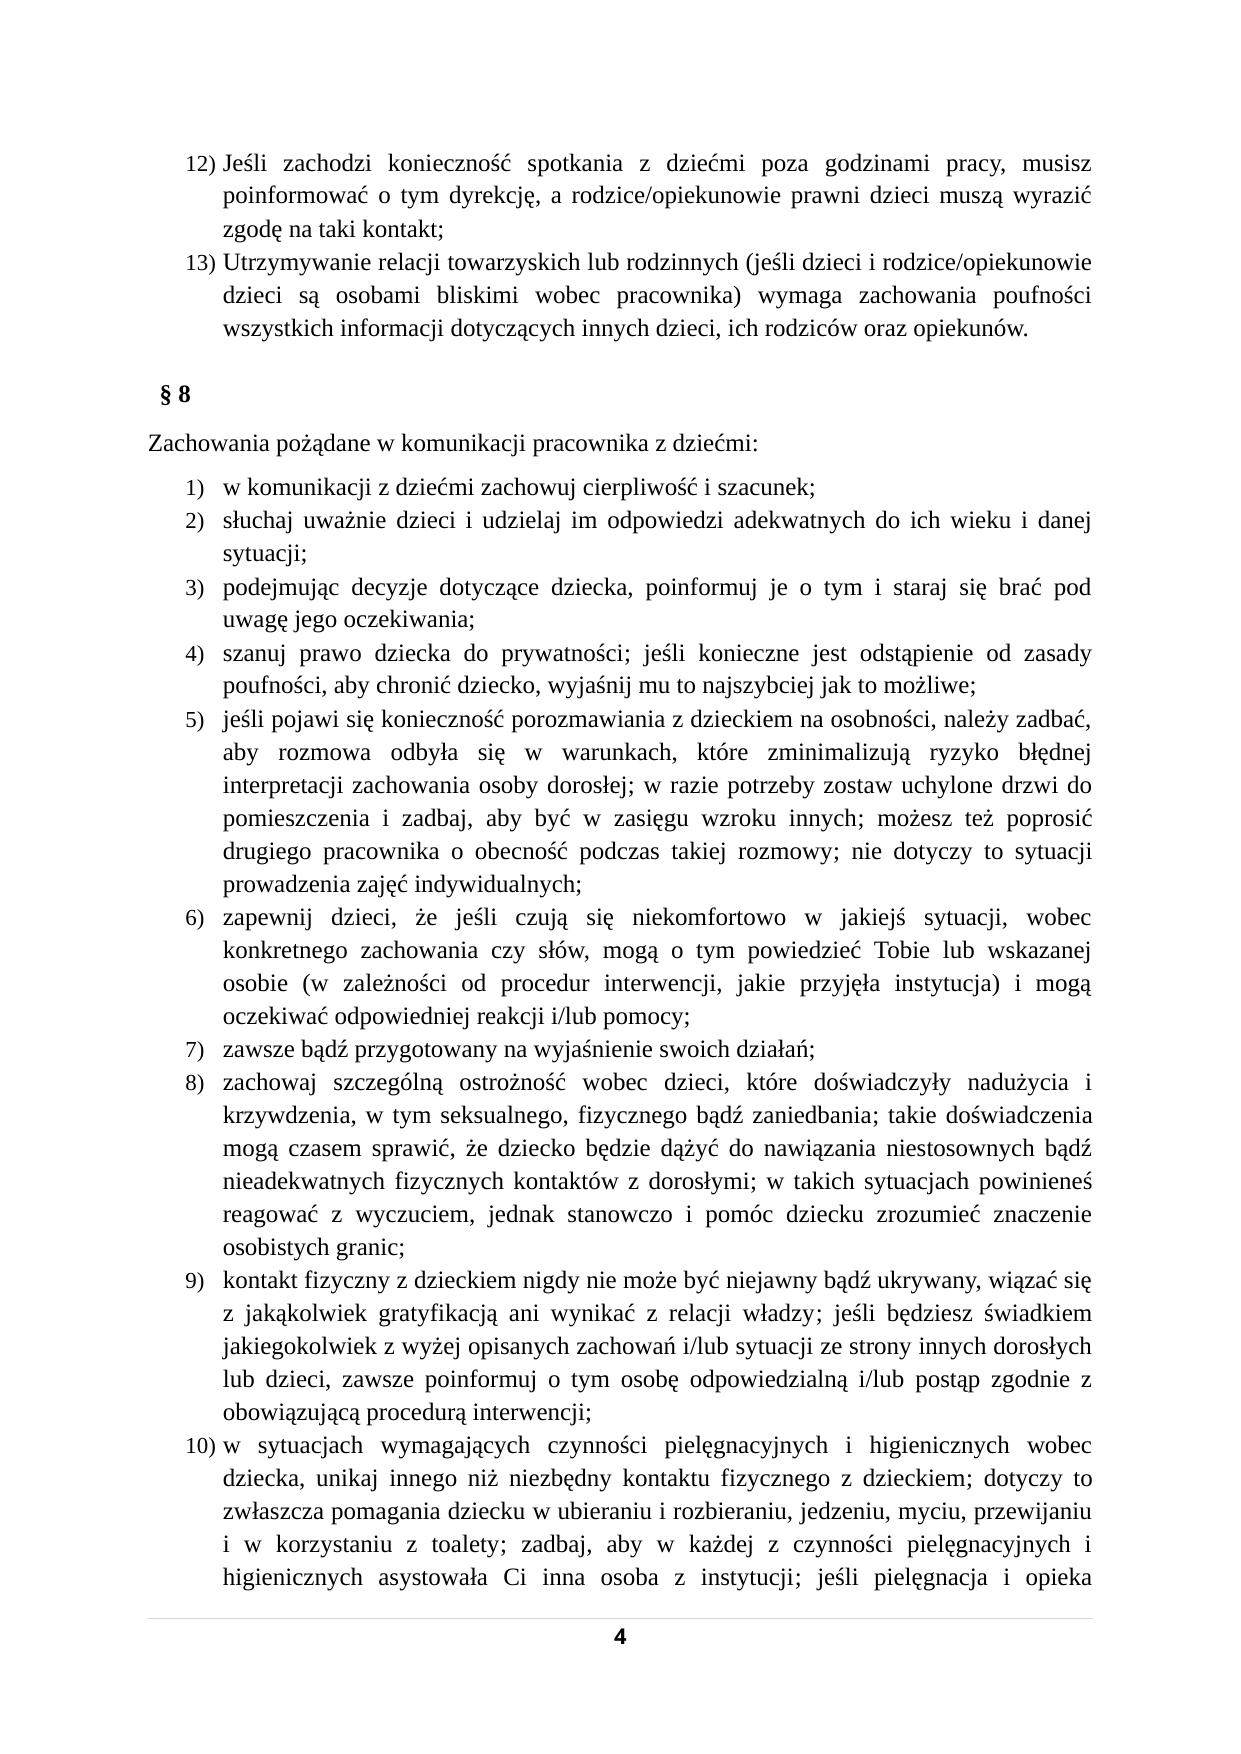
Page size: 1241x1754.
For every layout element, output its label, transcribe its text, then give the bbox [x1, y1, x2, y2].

list zachowaj szczególną ostrożność wobec dzieci, które doświadczyły nadużycia i krzywdzenia, w tym seksualnego, fizycznego bądź zaniedbania; takie doświadczenia mogą czasem sprawić, że dziecko będzie dążyć do nawiązania niestosownych bądź nieadekwatnych fizycznych kontaktów z dorosłymi; w takich sytuacjach powinieneś reagować z wyczuciem, jednak stanowczo i pomóc dziecku zrozumieć znaczenie osobistych granic; [185, 1067, 1093, 1261]
list § 8 [159, 379, 1093, 407]
list słuchaj uważnie dzieci i udzielaj im odpowiedzi adekwatnych do ich wieku i danej sytuacji; [185, 506, 1093, 567]
list podejmując decyzje dotyczące dziecka, poinformuj je o tym i staraj się brać pod uwagę jego oczekiwania; [185, 572, 1093, 633]
list zawsze bądź przygotowany na wyjaśnienie swoich działań; [185, 1034, 1093, 1063]
text Zachowania pożądane w komunikacji pracownika z dziećmi: [148, 428, 1093, 457]
list zapewnij dzieci, że jeśli czują się niekomfortowo w jakiejś sytuacji, wobec konkretnego zachowania czy słów, mogą o tym powiedzieć Tobie lub wskazanej osobie (w zależności od procedur interwencji, jakie przyjęła instytucja) i mogą oczekiwać odpowiedniej reakcji i/lub pomocy; [185, 902, 1093, 1029]
list szanuj prawo dziecka do prywatności; jeśli konieczne jest odstąpienie od zasady poufności, aby chronić dziecko, wyjaśnij mu to najszybciej jak to możliwe; [185, 638, 1093, 699]
list jeśli pojawi się konieczność porozmawiania z dzieckiem na osobności, należy zadbać, aby rozmowa odbyła się w warunkach, które zminimalizują ryzyko błędnej interpretacji zachowania osoby dorosłej; w razie potrzeby zostaw uchylone drzwi do pomieszczenia i zadbaj, aby być w zasięgu wzroku innych; możesz też poprosić drugiego pracownika o obecność podczas takiej rozmowy; nie dotyczy to sytuacji prowadzenia zajęć indywidualnych; [185, 704, 1093, 897]
list w komunikacji z dziećmi zachowuj cierpliwość i szacunek; [185, 472, 1093, 501]
list Utrzymywanie relacji towarzyskich lub rodzinnych (jeśli dzieci i rodzice/opiekunowie dzieci są osobami bliskimi wobec pracownika) wymaga zachowania poufności wszystkich informacji dotyczących innych dzieci, ich rodziców oraz opiekunów. [185, 247, 1093, 341]
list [185, 1430, 1093, 1591]
list Jeśli zachodzi konieczność spotkania z dziećmi poza godzinami pracy, musisz poinformować o tym dyrekcję, a rodzice/opiekunowie prawni dzieci muszą wyrazić zgodę na taki kontakt; [185, 148, 1093, 242]
list kontakt fizyczny z dzieckiem nigdy nie może być niejawny bądź ukrywany, wiązać się z jakąkolwiek gratyfikacją ani wynikać z relacji władzy; jeśli będziesz świadkiem jakiegokolwiek z wyżej opisanych zachowań i/lub sytuacji ze strony innych dorosłych lub dzieci, zawsze poinformuj o tym osobę odpowiedzialną i/lub postąp zgodnie z obowiązującą procedurą interwencji; [185, 1265, 1093, 1426]
